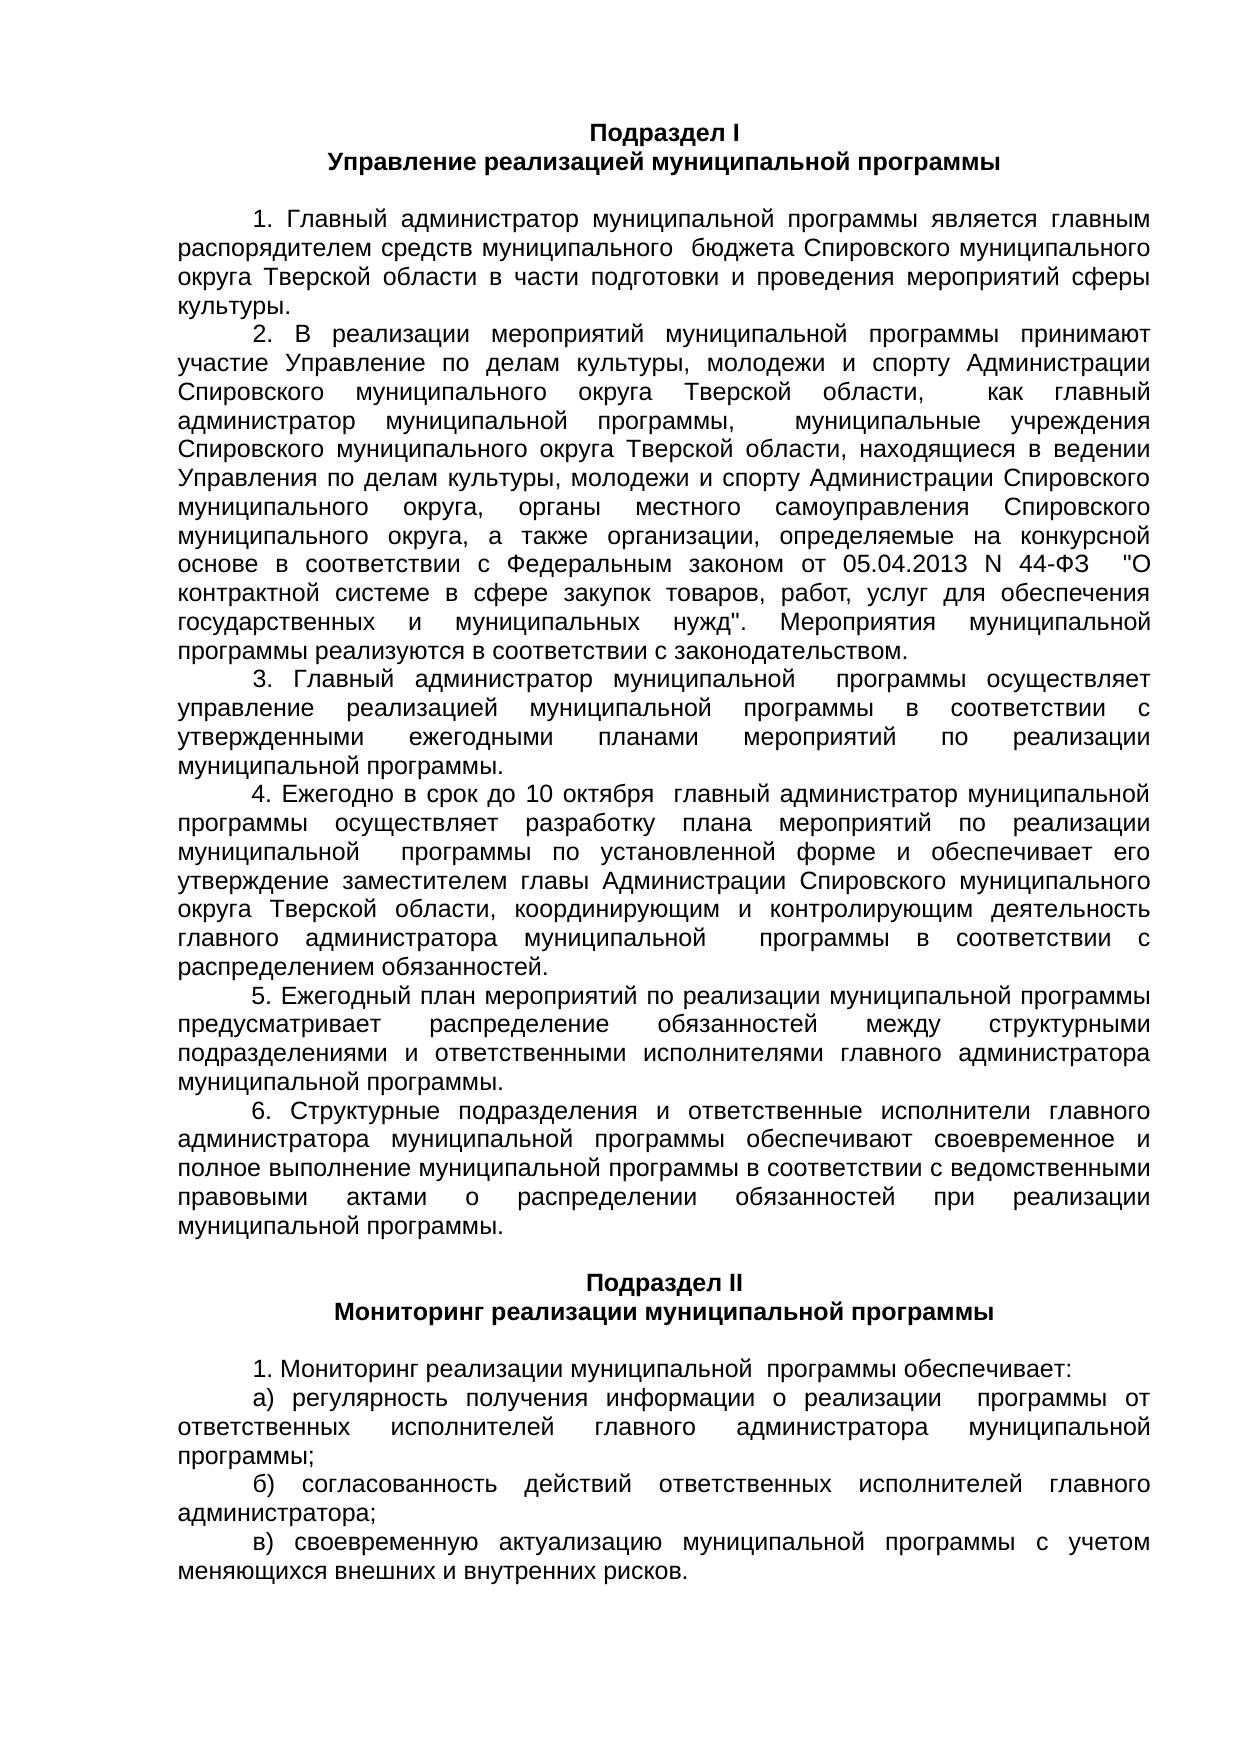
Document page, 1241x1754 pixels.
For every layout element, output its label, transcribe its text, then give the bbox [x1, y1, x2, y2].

text 4. Ежегодно в срок до 10 октября главный администратор муниципальной программы осуществляет разработку плана мероприятий по реализации муниципальной программы по установленной форме и обеспечивает его утверждение заместителем главы Администрации Спировского муниципального округа Тверской области, координирующим и контролирующим деятельность главного администратора муниципальной программы в соответствии с распределением обязанностей. [177, 779, 1152, 981]
text 5. Ежегодный план мероприятий по реализации муниципальной программы предусматривает распределение обязанностей между структурными подразделениями и ответственными исполнителями главного администратора муниципальной программы. [177, 981, 1152, 1096]
text 1. Главный администратор муниципальной программы является главным распорядителем средств муниципального бюджета Спировского муниципального округа Тверской области в части подготовки и проведения мероприятий сферы культуры. [177, 204, 1152, 319]
text Подраздел I Управление реализацией муниципальной программы [177, 118, 1152, 176]
text 6. Структурные подразделения и ответственные исполнители главного администратора муниципальной программы обеспечивают своевременное и полное выполнение муниципальной программы в соответствии с ведомственными правовыми актами о распределении обязанностей при реализации муниципальной программы. [177, 1096, 1152, 1239]
text Подраздел II Мониторинг реализации муниципальной программы [177, 1268, 1152, 1326]
text 3. Главный администратор муниципальной программы осуществляет управление реализацией муниципальной программы в соответствии с утвержденными ежегодными планами мероприятий по реализации муниципальной программы. [177, 664, 1152, 779]
text а) регулярность получения информации о реализации программы от ответственных исполнителей главного администратора муниципальной программы; [177, 1383, 1152, 1469]
text 2. В реализации мероприятий муниципальной программы принимают участие Управление по делам культуры, молодежи и спорту Администрации Спировского муниципального округа Тверской области, как главный администратор муниципальной программы, муниципальные учреждения Спировского муниципального округа Тверской области, находящиеся в ведении Управления по делам культуры, молодежи и спорту Администрации Спировского муниципального округа, органы местного самоуправления Спировского муниципального округа, а также организации, определяемые на конкурсной основе в соответствии с Федеральным законом от 05.04.2013 N 44-ФЗ "О контрактной системе в сфере закупок товаров, работ, услуг для обеспечения государственных и муниципальных нужд". Мероприятия муниципальной программы реализуются в соответствии с законодательством. [177, 319, 1152, 664]
text б) согласованность действий ответственных исполнителей главного администратора; [177, 1469, 1152, 1527]
text 1. Мониторинг реализации муниципальной программы обеспечивает: [177, 1354, 1152, 1383]
text в) своевременную актуализацию муниципальной программы с учетом меняющихся внешних и внутренних рисков. [177, 1527, 1152, 1584]
